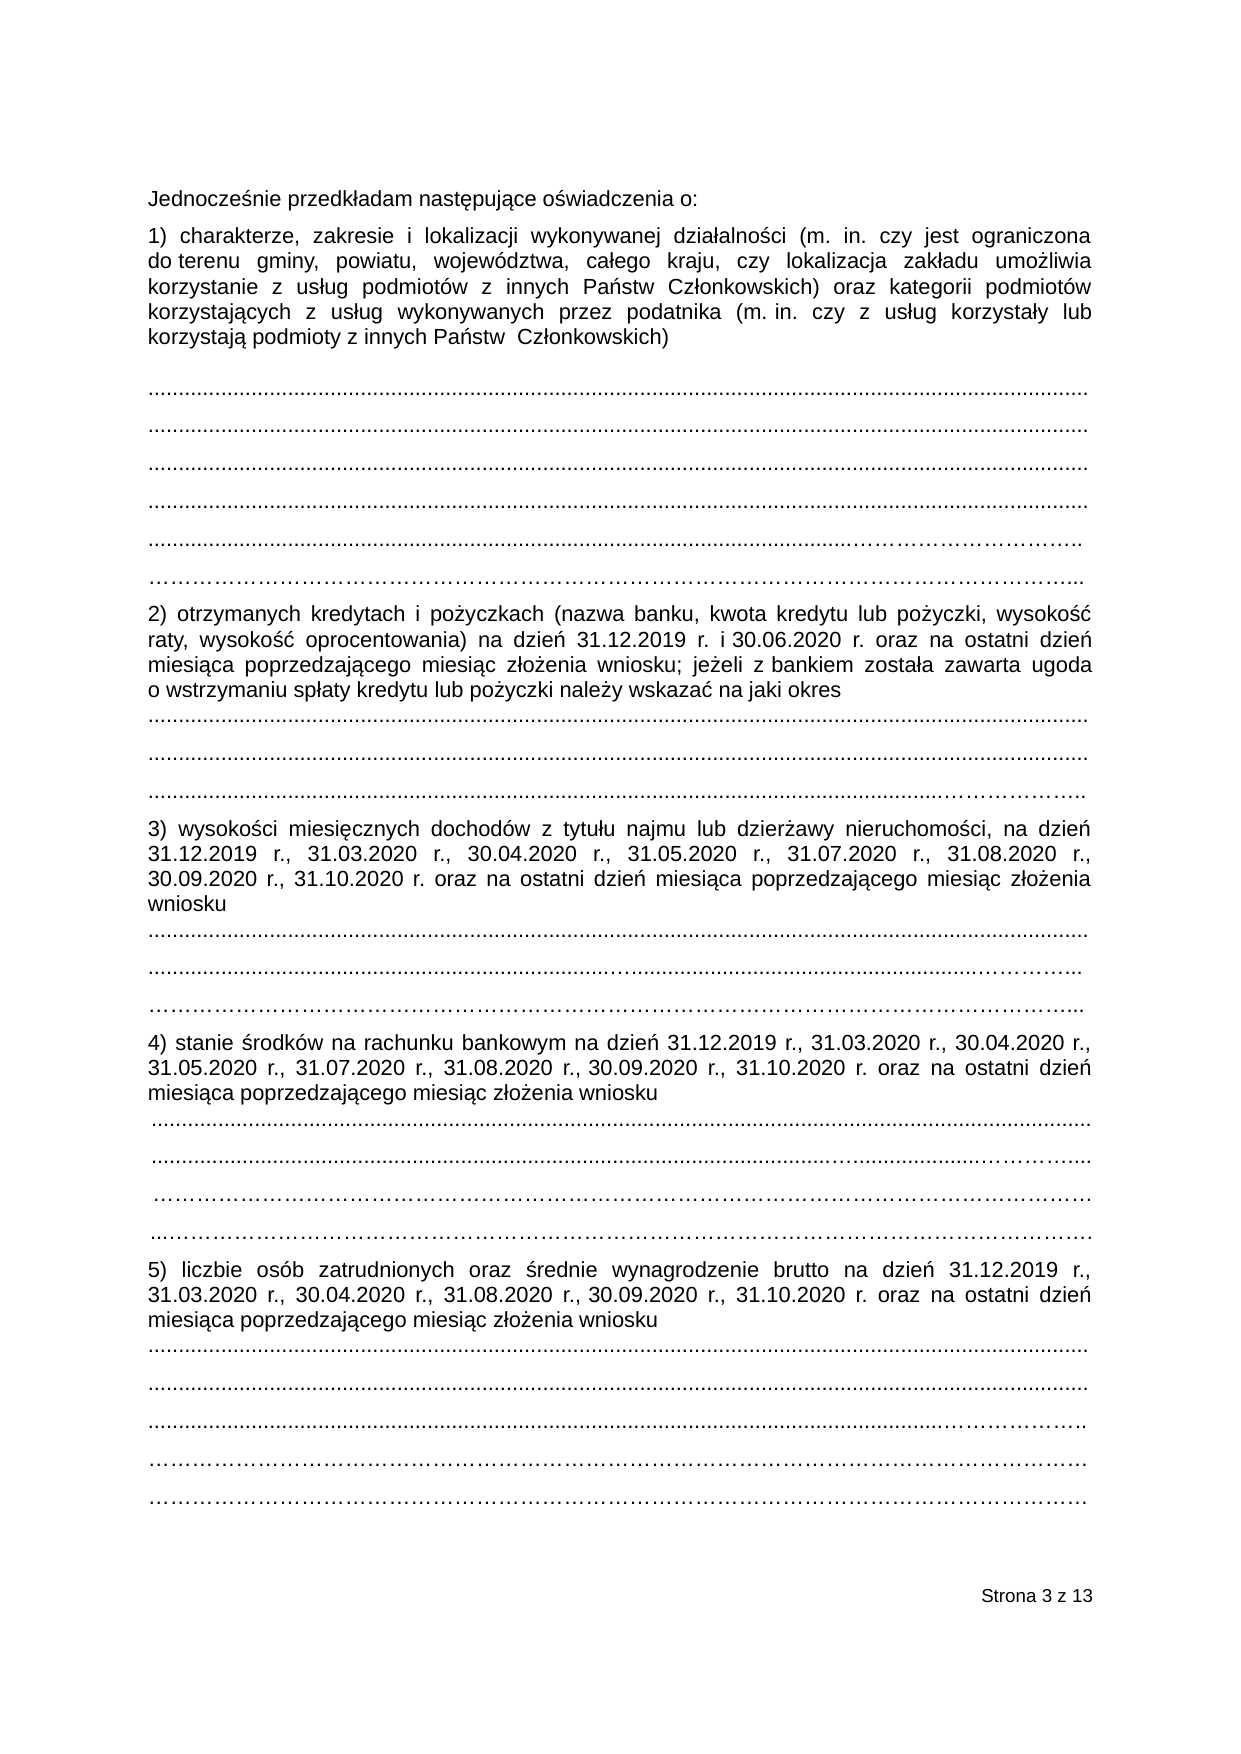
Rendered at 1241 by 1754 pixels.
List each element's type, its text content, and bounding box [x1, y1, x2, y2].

text .......................................................................................................................................................................................................................................….........................................................…………...………………………………………………………………………………………………………………... [148, 916, 1093, 1017]
text ………………………………………………………………………………………………………………... [148, 563, 1093, 589]
text 1) charakterze, zakresie i lokalizacji wykonywanej działalności (m. in. czy jest ograniczona do terenu gminy, powiatu, województwa, całego kraju, czy lokalizacja zakładu umożliwia korzystanie z usług podmiotów z innych Państw Członkowskich) oraz kategorii podmiotów korzystających z usług wykonywanych przez podatnika (m. in. czy z usług korzystały lub korzystają podmioty z innych Państw Członkowskich) [148, 223, 1093, 349]
text 4) stanie środków na rachunku bankowym na dzień 31.12.2019 r., 31.03.2020 r., 30.04.2020 r., 31.05.2020 r., 31.07.2020 r., 31.08.2020 r., 30.09.2020 r., 31.10.2020 r. oraz na ostatni dzień miesiąca poprzedzającego miesiąc złożenia wniosku [148, 1030, 1093, 1106]
text ...........................................................................................................................................................................................................................................................................….....................…………....………………………………………………………………………………………………………………… [148, 1106, 1093, 1206]
text .........................................................................................................................................................................................................................................................................................................................................................................................................................................................……………….. [148, 1332, 1093, 1433]
text Jednocześnie przedkładam następujące oświadczenia o: [148, 185, 1093, 211]
text 2) otrzymanych kredytach i pożyczkach (nazwa banku, kwota kredytu lub pożyczki, wysokość raty, wysokość oprocentowania) na dzień 31.12.2019 r. i 30.06.2020 r. oraz na ostatni dzień miesiąca poprzedzającego miesiąc złożenia wniosku; jeżeli z bankiem została zawarta ugoda o wstrzymaniu spłaty kredytu lub pożyczki należy wskazać na jaki okres [148, 601, 1093, 702]
text ................................................................................................................................................................................................................................................................................................................................................................................................................................................................................................................................................................................................................................................................................................................................................................………………………….. [148, 374, 1093, 551]
text 5) liczbie osób zatrudnionych oraz średnie wynagrodzenie brutto na dzień 31.12.2019 r., 31.03.2020 r., 30.04.2020 r., 31.08.2020 r., 30.09.2020 r., 31.10.2020 r. oraz na ostatni dzień miesiąca poprzedzającego miesiąc złożenia wniosku [148, 1257, 1093, 1332]
text ………………………………………………………………………………………………………………… [148, 1484, 1093, 1509]
text ...………………………………………………………………………………………………………………. [148, 1219, 1093, 1244]
text ………………………………………………………………………………………………………………… [148, 1446, 1093, 1471]
text 3) wysokości miesięcznych dochodów z tytułu najmu lub dzierżawy nieruchomości, na dzień 31.12.2019 r., 31.03.2020 r., 30.04.2020 r., 31.05.2020 r., 31.07.2020 r., 31.08.2020 r., 30.09.2020 r., 31.10.2020 r. oraz na ostatni dzień miesiąca poprzedzającego miesiąc złożenia wniosku [148, 816, 1093, 916]
text .........................................................................................................................................................................................................................................................................................................................................................................................................................................................……………….. [148, 702, 1093, 803]
